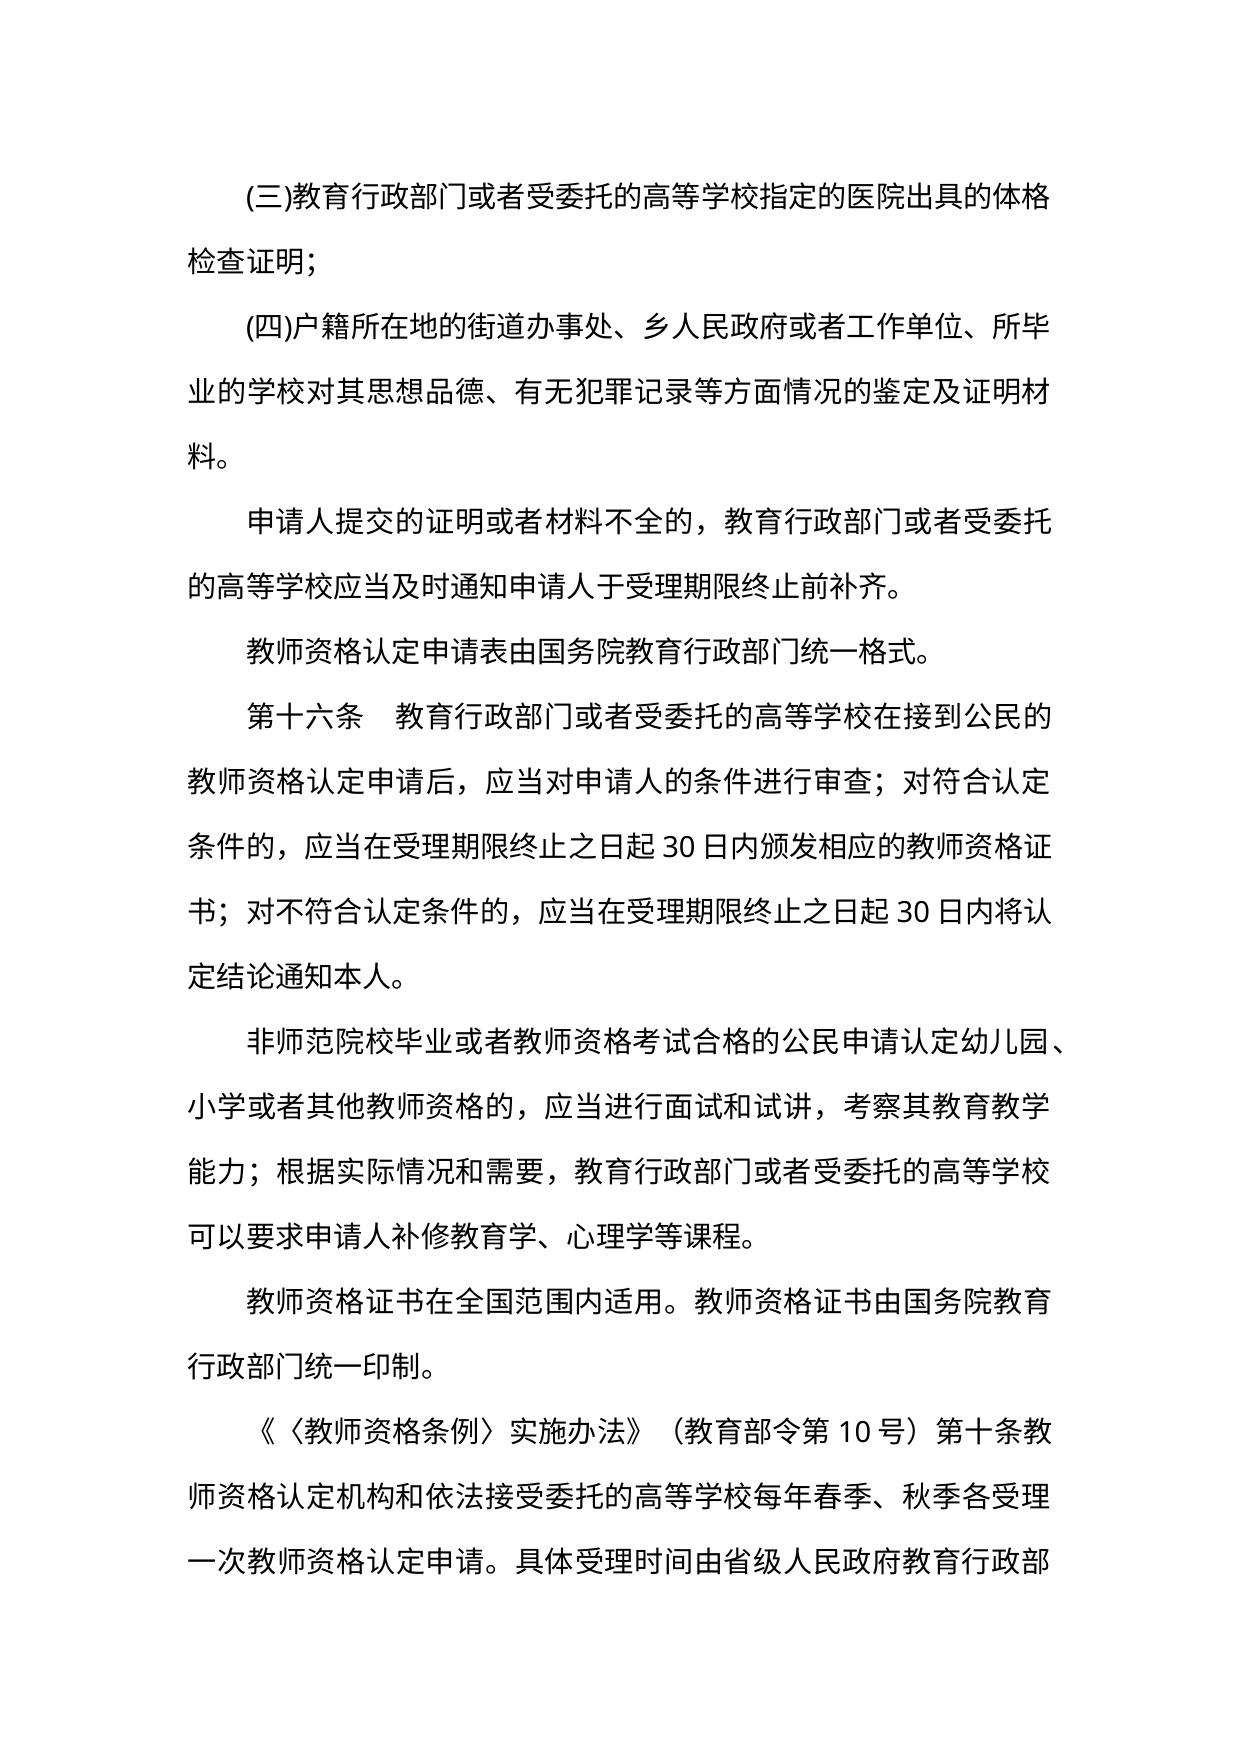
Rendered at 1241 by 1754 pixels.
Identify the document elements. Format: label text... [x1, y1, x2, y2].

text (三)教育行政部门或者受委托的高等学校指定的医院出具的体格检查证明； [187, 162, 1053, 292]
text (四)户籍所在地的街道办事处、乡人民政府或者工作单位、所毕业的学校对其思想品德、有无犯罪记录等方面情况的鉴定及证明材料。 [187, 292, 1053, 487]
text 非师范院校毕业或者教师资格考试合格的公民申请认定幼儿园、小学或者其他教师资格的，应当进行面试和试讲，考察其教育教学能力；根据实际情况和需要，教育行政部门或者受委托的高等学校可以要求申请人补修教育学、心理学等课程。 [187, 1007, 1053, 1267]
text 申请人提交的证明或者材料不全的，教育行政部门或者受委托的高等学校应当及时通知申请人于受理期限终止前补齐。 [187, 487, 1053, 617]
text 教师资格证书在全国范围内适用。教师资格证书由国务院教育行政部门统一印制。 [187, 1267, 1053, 1397]
text 第十六条 教育行政部门或者受委托的高等学校在接到公民的教师资格认定申请后，应当对申请人的条件进行审查；对符合认定条件的，应当在受理期限终止之日起30日内颁发相应的教师资格证书；对不符合认定条件的，应当在受理期限终止之日起30日内将认定结论通知本人。 [187, 682, 1053, 1007]
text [187, 1397, 1053, 1592]
text 教师资格认定申请表由国务院教育行政部门统一格式。 [187, 617, 1053, 682]
